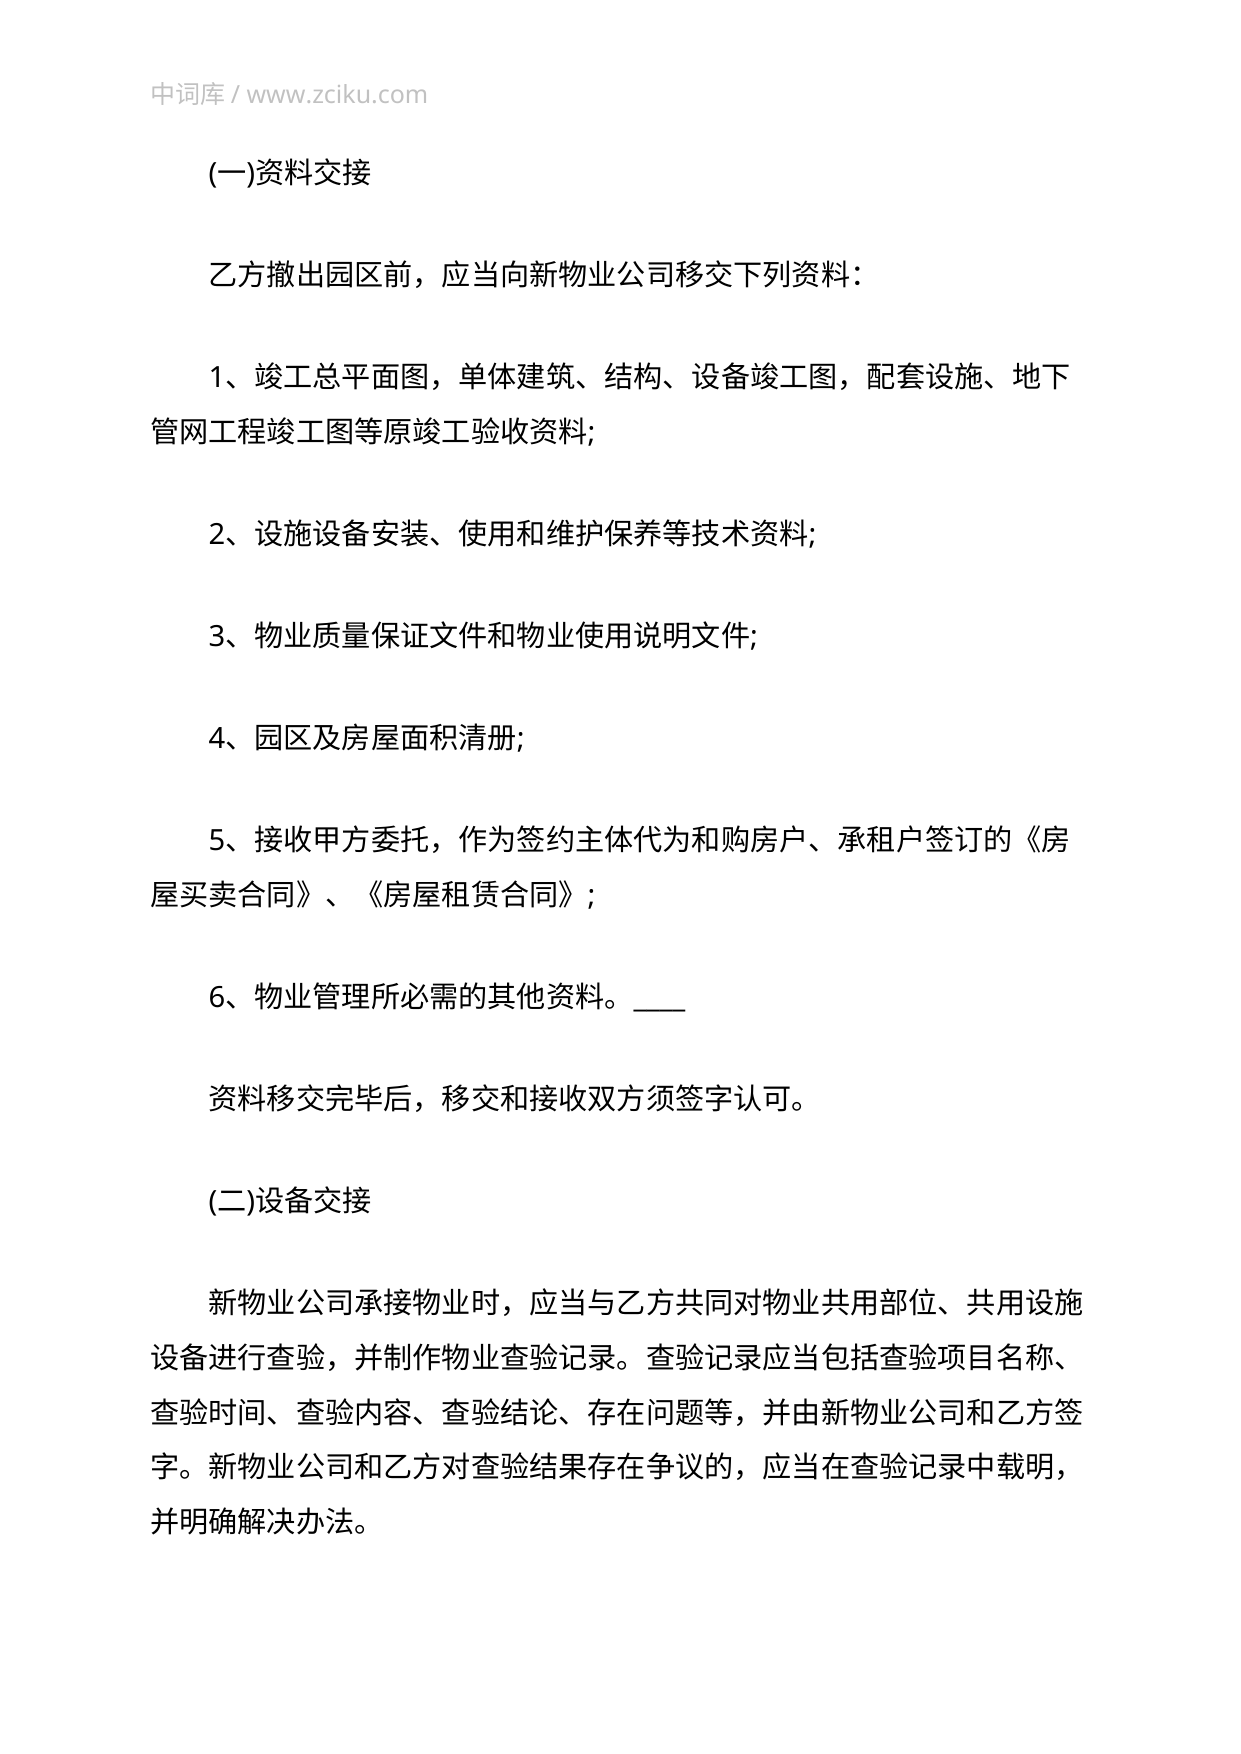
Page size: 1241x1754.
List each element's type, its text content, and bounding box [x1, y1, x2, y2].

text (一)资料交接 [150, 150, 1090, 192]
text 新物业公司承接物业时，应当与乙方共同对物业共用部位、共用设施设备进行查验，并制作物业查验记录。查验记录应当包括查验项目名称、查验时间、查验内容、查验结论、存在问题等，并由新物业公司和乙方签字。新物业公司和乙方对查验结果存在争议的，应当在查验记录中载明，并明确解决办法。 [150, 1279, 1090, 1541]
text 乙方撤出园区前，应当向新物业公司移交下列资料： [150, 252, 1090, 294]
text (二)设备交接 [150, 1177, 1090, 1220]
text 资料移交完毕后，移交和接收双方须签字认可。 [150, 1076, 1090, 1118]
text 4、园区及房屋面积清册; [150, 715, 1090, 757]
text 5、接收甲方委托，作为签约主体代为和购房户、承租户签订的《房屋买卖合同》、《房屋租赁合同》; [150, 817, 1090, 914]
text 1、竣工总平面图，单体建筑、结构、设备竣工图，配套设施、地下管网工程竣工图等原竣工验收资料; [150, 354, 1090, 451]
text 3、物业质量保证文件和物业使用说明文件; [150, 613, 1090, 655]
text 6、物业管理所必需的其他资料。____ [150, 974, 1090, 1016]
text 2、设施设备安装、使用和维护保养等技术资料; [150, 511, 1090, 553]
